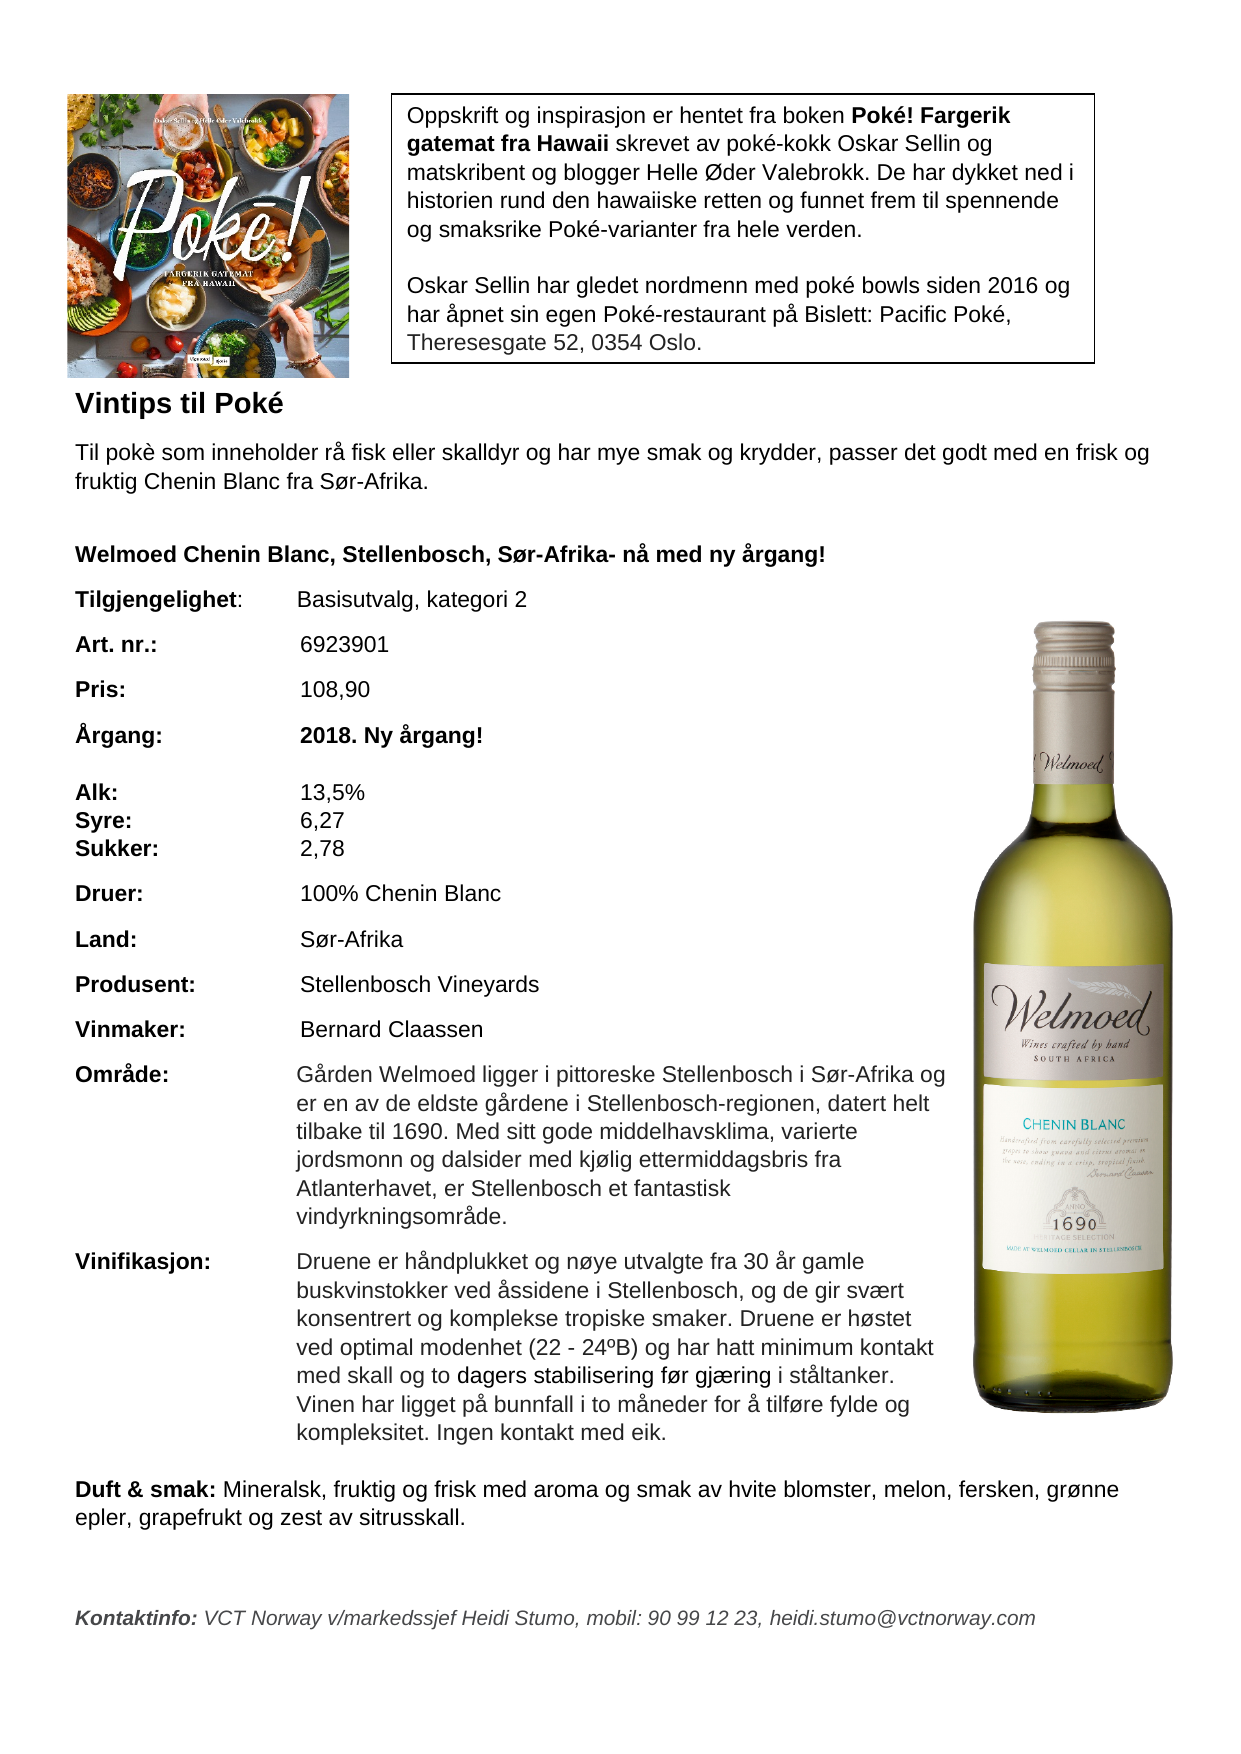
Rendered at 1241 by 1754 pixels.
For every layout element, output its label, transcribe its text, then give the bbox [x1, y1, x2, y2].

text Druer: 100% Chenin Blanc [75, 880, 964, 907]
text Produsent: Stellenbosch Vineyards [75, 971, 964, 997]
text Til pokè som inneholder rå fisk eller skalldyr og har mye smak og krydder, passer det godt med en frisk og fruktig Chenin Blanc fra Sør-Afrika. [75, 439, 1165, 494]
text Welmoed Chenin Blanc, Stellenbosch, Sør-Afrika- nå med ny årgang! [75, 513, 1165, 567]
text Vinifikasjon: Druene er håndplukket og nøye utvalgte fra 30 år gamle buskvinstokker ved åssidene i Stellenbosch, og de gir svært konsentrert og komplekse tropiske smaker. Druene er høstet ved optimal modenhet (22 - 24ºB) og har hatt minimum kontakt med skall og to dagers stabilisering før gjæring i ståltanker. Vinen har ligget på bunnfall i to måneder for å tilføre fylde og kompleksitet. Ingen kontakt med eik. [75, 1248, 1165, 1445]
text Område: Gården Welmoed ligger i pittoreske Stellenbosch i Sør-Afrika og er en av de eldste gårdene i Stellenbosch-regionen, datert helt tilbake til 1690. Med sitt gode middelhavsklima, varierte jordsmonn og dalsider med kjølig ettermiddagsbris fra Atlanterhavet, er Stellenbosch et fantastisk vindyrkningsområde. [75, 1061, 964, 1229]
text Vinmaker: Bernard Claassen [75, 1016, 964, 1042]
text Vintips til Poké [75, 133, 1165, 420]
text Kontaktinfo: VCT Norway v/markedssjef Heidi Stumo, mobil: 90 99 12 23, heidi.stumo@vctnorway.com [75, 1580, 1165, 1629]
text Tilgjengelighet: Basisutvalg, kategori 2 [75, 586, 1165, 613]
text Art. nr.: 6923901 [75, 631, 964, 658]
text Land: Sør-Afrika [75, 926, 964, 952]
picture [964, 606, 1187, 1424]
text Duft & smak: Mineralsk, fruktig og frisk med aroma og smak av hvite blomster, melon, fersken, grønne epler, grapefrukt og zest av sitrusskall. [75, 1447, 1165, 1561]
picture [67, 94, 350, 378]
text Årgang: 2018. Ny årgang! Alk: 13,5% Syre: 6,27 Sukker: 2,78 [75, 722, 964, 862]
text Pris: 108,90 [75, 676, 964, 703]
